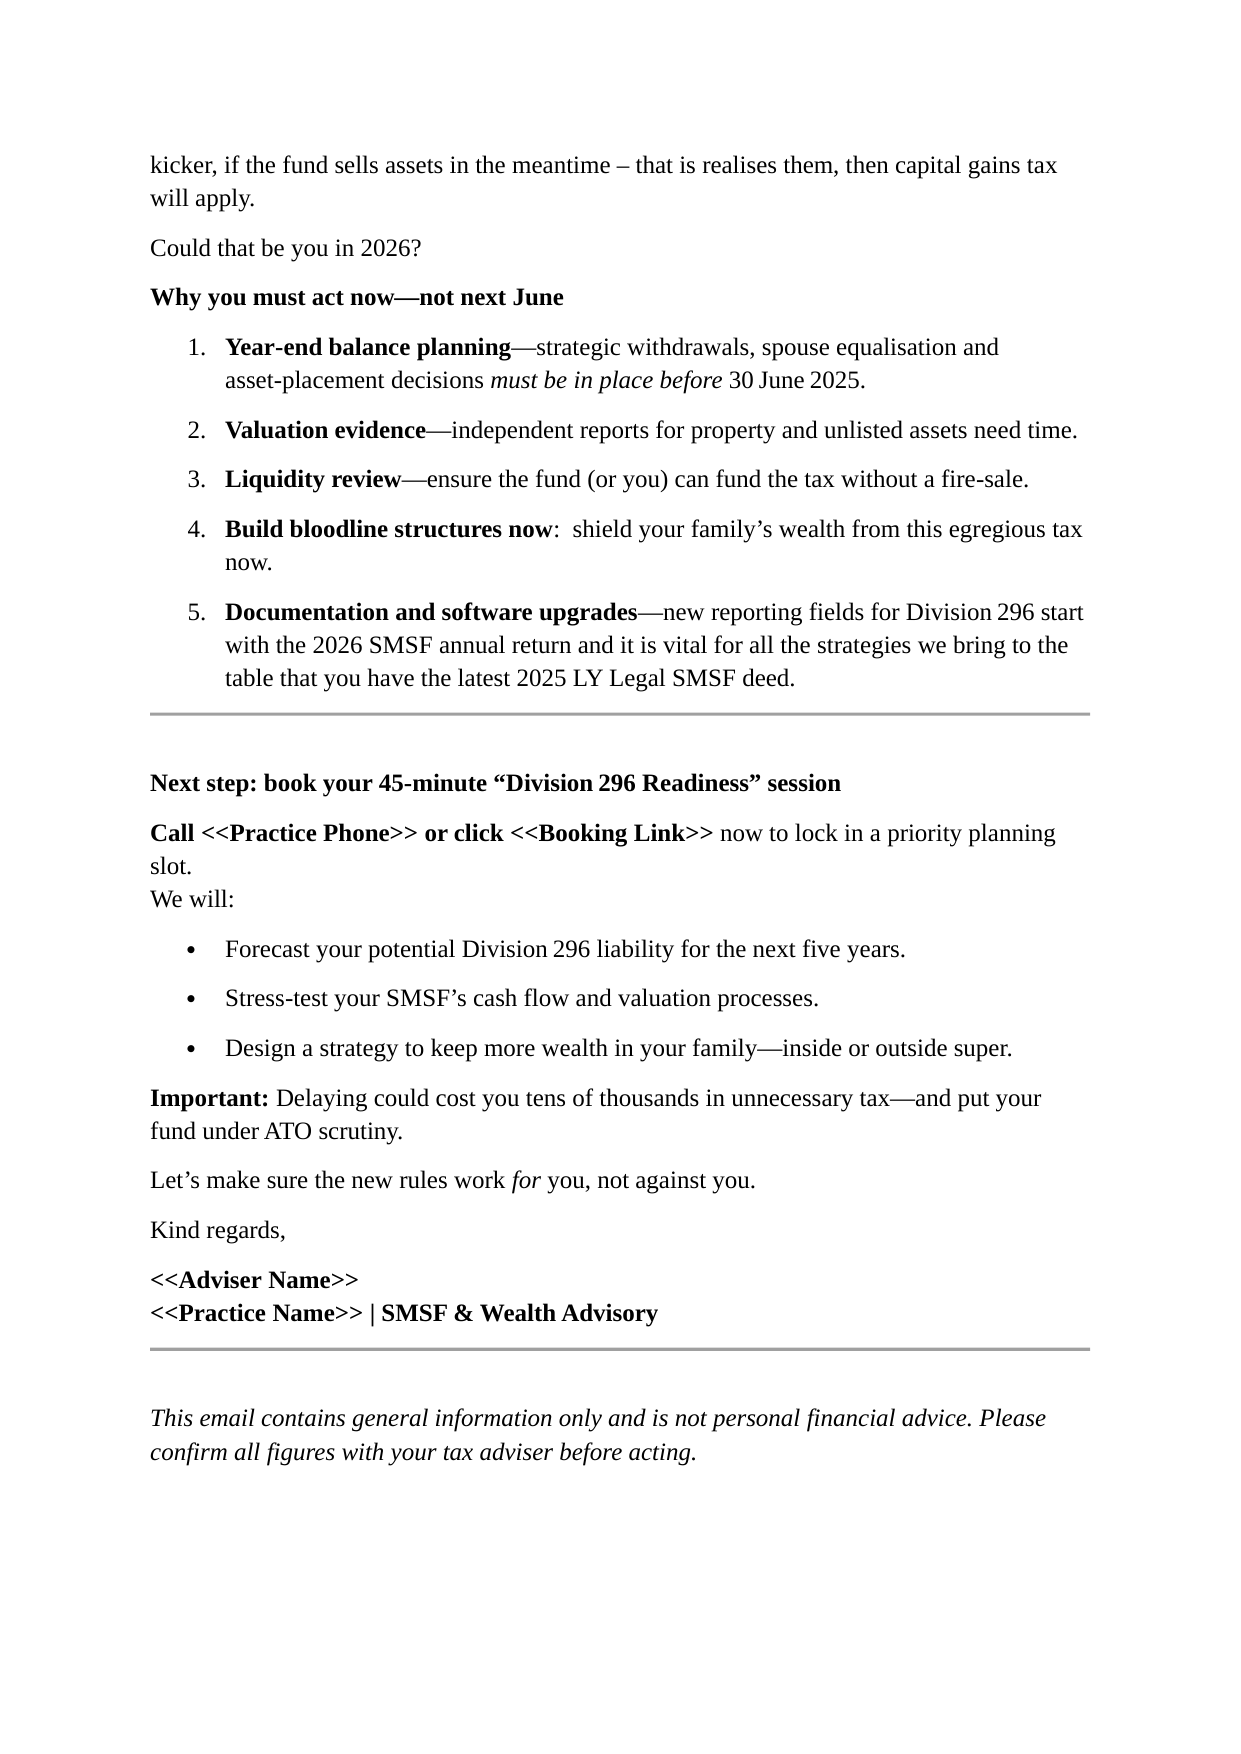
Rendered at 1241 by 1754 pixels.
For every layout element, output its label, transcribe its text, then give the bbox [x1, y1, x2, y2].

text This email contains general information only and is not personal financial advice. Please confirm all figures with your tax adviser before acting. [150, 1403, 1090, 1465]
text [150, 150, 1090, 212]
list Liquidity review—ensure the fund (or you) can fund the tax without a fire-sale. [187, 464, 1090, 493]
list Stress-test your SMSF’s cash flow and valuation processes. [187, 983, 1090, 1012]
list Build bloodline structures now: shield your family’s wealth from this egregious tax now. [187, 514, 1090, 576]
list Documentation and software upgrades—new reporting fields for Division 296 start with the 2026 SMSF annual return and it is vital for all the strategies we bring to the table that you have the latest 2025 LY Legal SMSF deed. [187, 597, 1090, 692]
text Next step: book your 45-minute “Division 296 Readiness” session [150, 768, 1090, 797]
list Design a strategy to keep more wealth in your family—inside or outside super. [187, 1033, 1090, 1062]
text Kind regards, [150, 1215, 1090, 1244]
text Let’s make sure the new rules work for you, not against you. [150, 1166, 1090, 1194]
text Could that be you in 2026? [150, 233, 1090, 261]
text Why you must act now—not next June [150, 282, 1090, 311]
text Call <<Practice Phone>> or click <<Booking Link>> now to lock in a priority planning slot. We will: [150, 818, 1090, 913]
text <<Adviser Name>> <<Practice Name>> | SMSF & Wealth Advisory [150, 1265, 1090, 1327]
list Year-end balance planning—strategic withdrawals, spouse equalisation and asset-placement decisions must be in place before 30 June 2025. [187, 332, 1090, 394]
list Valuation evidence—independent reports for property and unlisted assets need time. [187, 415, 1090, 443]
text Important: Delaying could cost you tens of thousands in unnecessary tax—and put your fund under ATO scrutiny. [150, 1083, 1090, 1145]
list Forecast your potential Division 296 liability for the next five years. [187, 934, 1090, 963]
